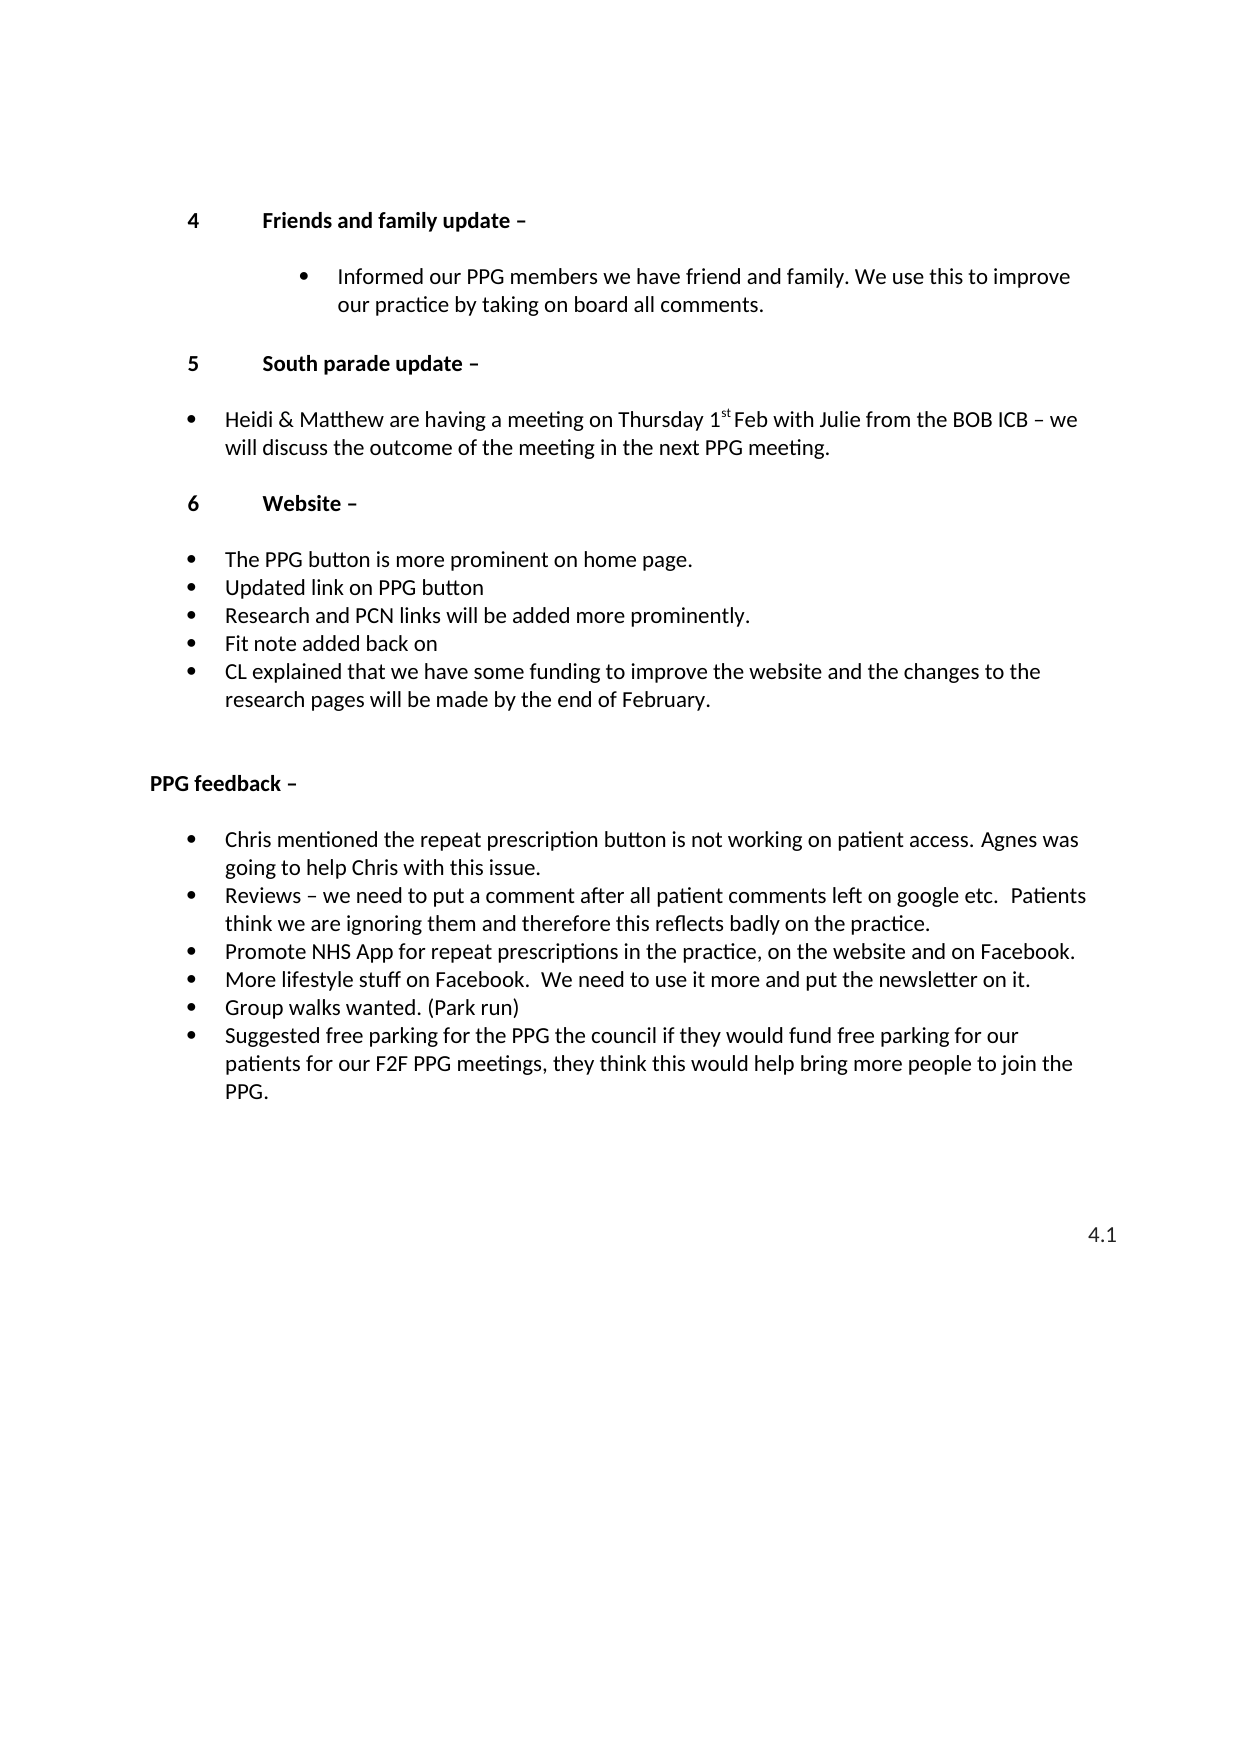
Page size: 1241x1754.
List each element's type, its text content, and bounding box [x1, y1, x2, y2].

text PPG feedback – [150, 769, 1090, 797]
list Updated link on PPG button [187, 573, 1090, 601]
list Friends and family update – [187, 206, 1090, 234]
list Website – [187, 489, 1090, 517]
list South parade update – [187, 349, 1090, 377]
text 4.1 [1088, 1220, 1240, 1278]
list Reviews – we need to put a comment after all patient comments left on google etc. Patients think we are ignoring them and therefore this reflects badly on the practice. [187, 881, 1090, 937]
list CL explained that we have some funding to improve the website and the changes to the research pages will be made by the end of February. [187, 657, 1090, 713]
list Heidi & Matthew are having a meeting on Thursday 1st Feb with Julie from the BOB ICB – we will discuss the outcome of the meeting in the next PPG meeting. [187, 405, 1090, 461]
list Promote NHS App for repeat prescriptions in the practice, on the website and on Facebook. [187, 937, 1090, 965]
list Group walks wanted. (Park run) [187, 993, 1090, 1021]
list Fit note added back on [187, 629, 1090, 657]
list The PPG button is more prominent on home page. [187, 545, 1090, 573]
list More lifestyle stuff on Facebook. We need to use it more and put the newsletter on it. [187, 965, 1090, 993]
list Informed our PPG members we have friend and family. We use this to improve our practice by taking on board all comments. [300, 262, 1090, 349]
list Research and PCN links will be added more prominently. [187, 601, 1090, 629]
list Suggested free parking for the PPG the council if they would fund free parking for our patients for our F2F PPG meetings, they think this would help bring more people to join the PPG. [187, 1021, 1090, 1105]
list Chris mentioned the repeat prescription button is not working on patient access. Agnes was going to help Chris with this issue. [187, 825, 1090, 881]
